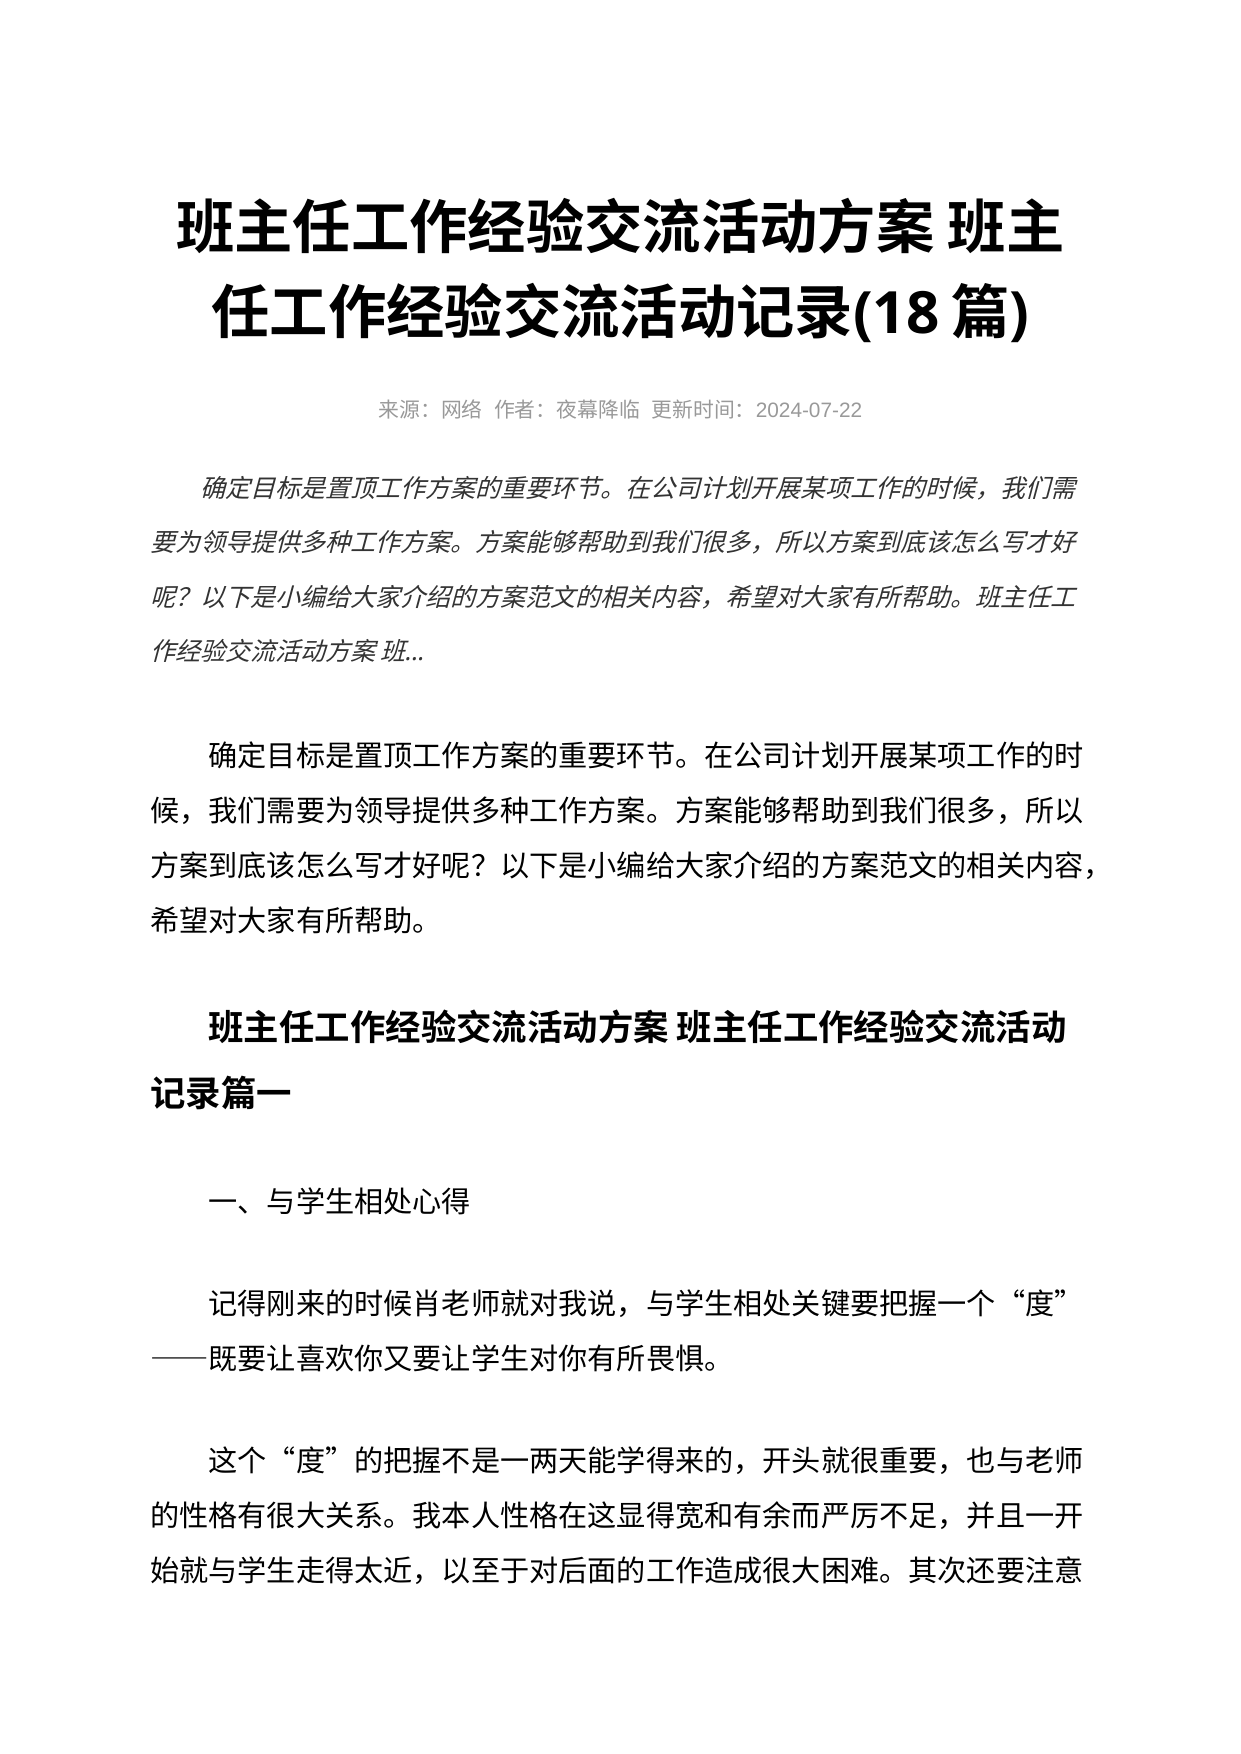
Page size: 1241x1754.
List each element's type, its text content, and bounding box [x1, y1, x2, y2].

subtitle 班主任工作经验交流活动方案 班主任工作经验交流活动记录(18篇) [150, 181, 1090, 351]
text 确定目标是置顶工作方案的重要环节。在公司计划开展某项工作的时候，我们需要为领导提供多种工作方案。方案能够帮助到我们很多，所以方案到底该怎么写才好呢？以下是小编给大家介绍的方案范文的相关内容，希望对大家有所帮助。 [150, 733, 1090, 939]
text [150, 1437, 1090, 1589]
text 班主任工作经验交流活动方案 班主任工作经验交流活动记录篇一 [150, 999, 1090, 1117]
text 记得刚来的时候肖老师就对我说，与学生相处关键要把握一个“度”——既要让喜欢你又要让学生对你有所畏惧。 [150, 1281, 1090, 1378]
text 一、与学生相处心得 [150, 1179, 1090, 1221]
text 确定目标是置顶工作方案的重要环节。在公司计划开展某项工作的时候，我们需要为领导提供多种工作方案。方案能够帮助到我们很多，所以方案到底该怎么写才好呢？以下是小编给大家介绍的方案范文的相关内容，希望对大家有所帮助。班主任工作经验交流活动方案 班... [150, 468, 1090, 668]
text 来源：网络 作者：夜幕降临 更新时间：2024-07-22 [150, 397, 1090, 421]
